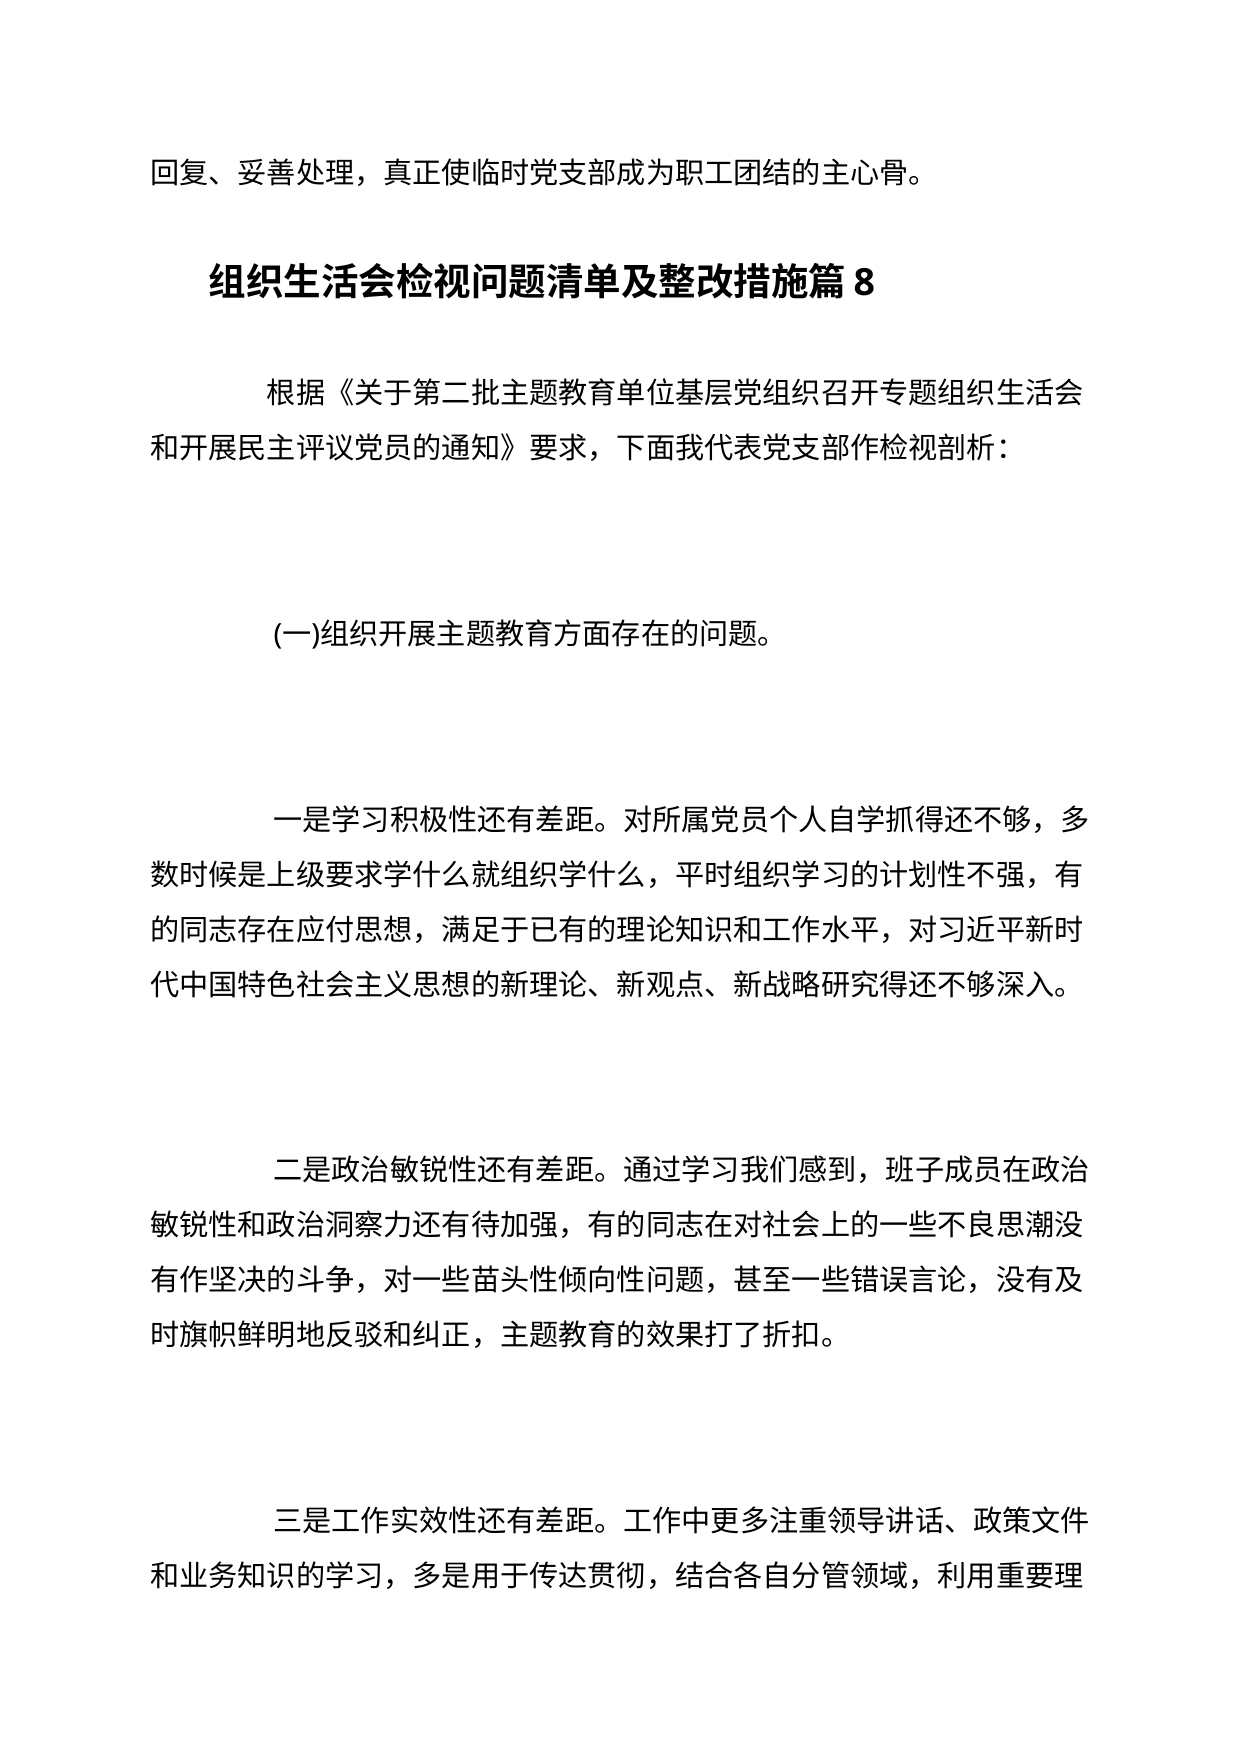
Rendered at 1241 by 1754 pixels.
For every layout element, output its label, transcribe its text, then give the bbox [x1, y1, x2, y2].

text 根据《关于第二批主题教育单位基层党组织召开专题组织生活会和开展民主评议党员的通知》要求，下面我代表党支部作检视剖析： [150, 369, 1090, 467]
text 二是政治敏锐性还有差距。通过学习我们感到，班子成员在政治敏锐性和政治洞察力还有待加强，有的同志在对社会上的一些不良思潮没有作坚决的斗争，对一些苗头性倾向性问题，甚至一些错误言论，没有及时旗帜鲜明地反驳和纠正，主题教育的效果打了折扣。 [150, 1147, 1090, 1354]
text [150, 1498, 1090, 1595]
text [150, 150, 1090, 192]
text 一是学习积极性还有差距。对所属党员个人自学抓得还不够，多数时候是上级要求学什么就组织学什么，平时组织学习的计划性不强，有的同志存在应付思想，满足于已有的理论知识和工作水平，对习近平新时代中国特色社会主义思想的新理论、新观点、新战略研究得还不够深入。 [150, 796, 1090, 1003]
text (一)组织开展主题教育方面存在的问题。 [150, 610, 1090, 653]
text 组织生活会检视问题清单及整改措施篇8 [150, 252, 1090, 306]
